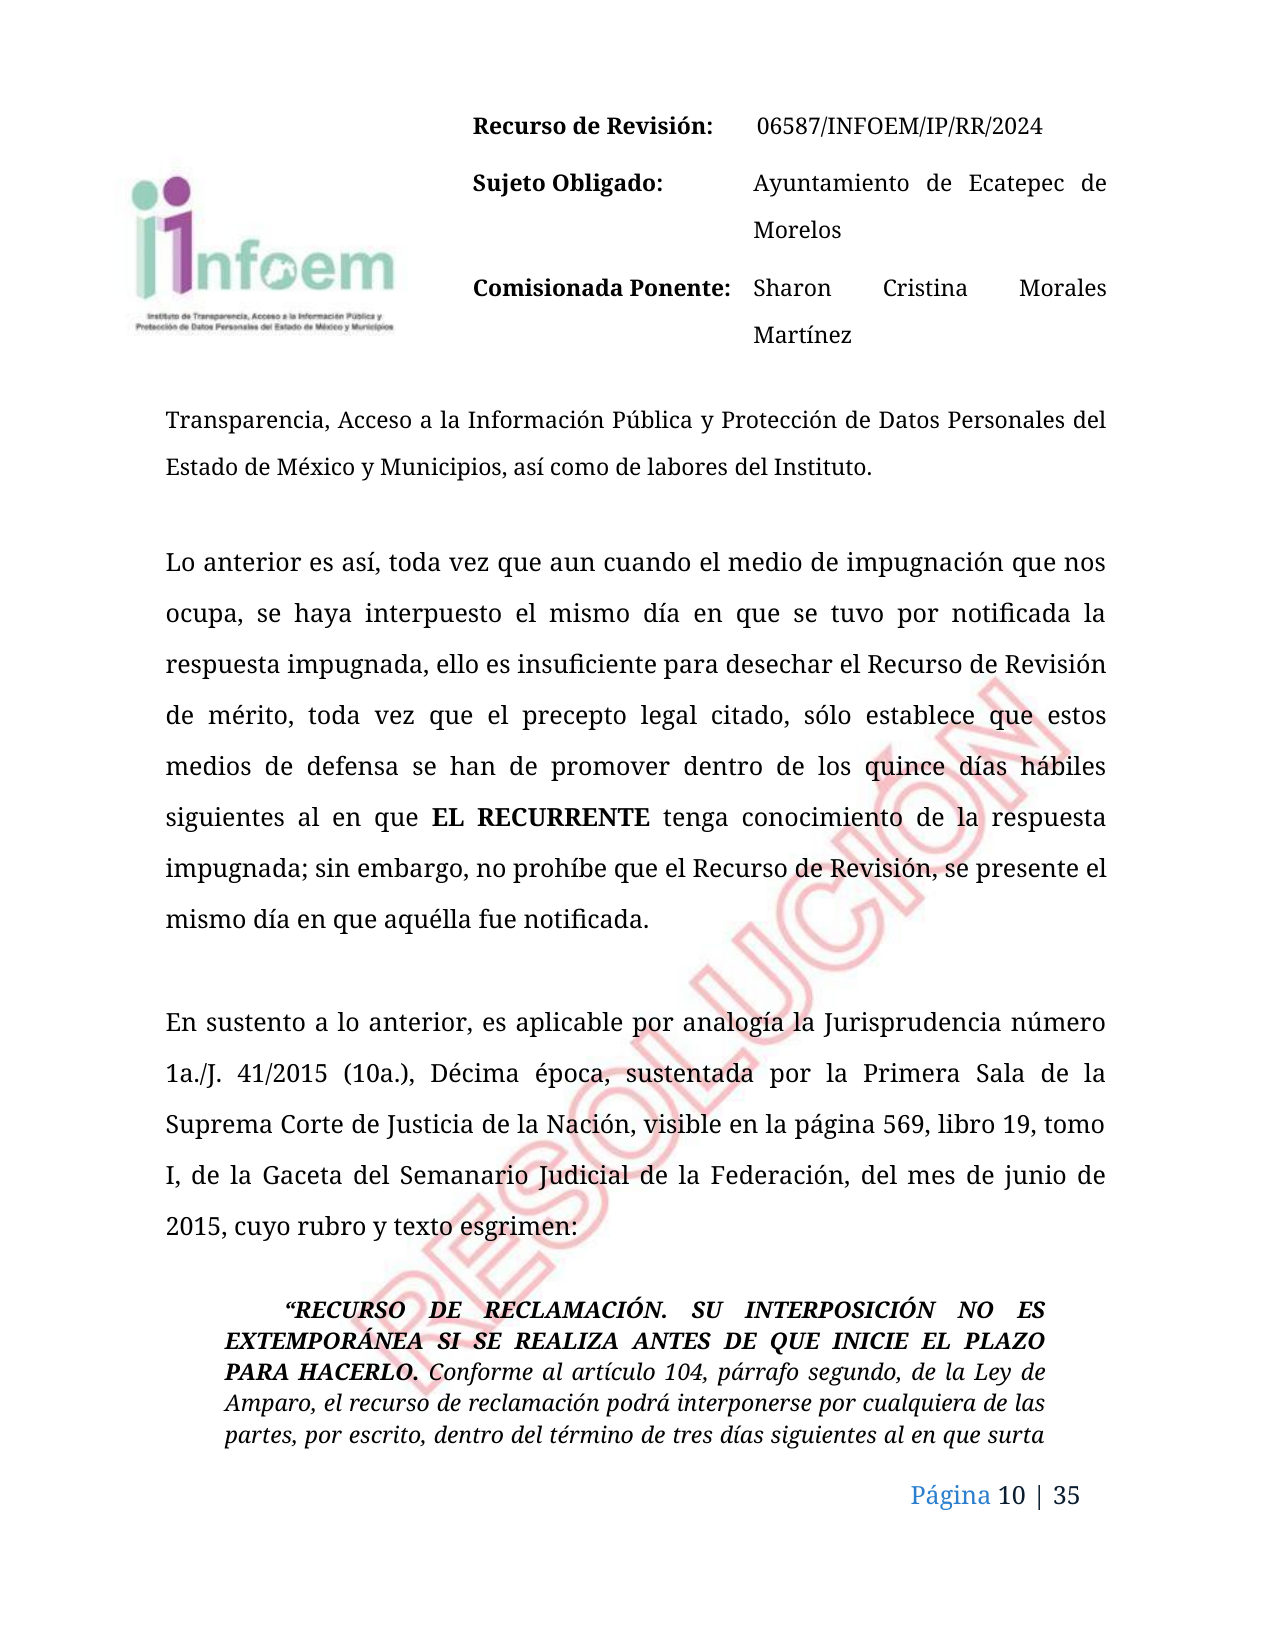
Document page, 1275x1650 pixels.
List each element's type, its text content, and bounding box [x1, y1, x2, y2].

picture [2, 111, 1275, 1650]
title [224, 1293, 1048, 1450]
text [165, 404, 1107, 482]
text En sustento a lo anterior, es aplicable por analogía la Jurisprudencia número 1a./J. 41/2015 (10a.), Décima época, sustentada por la Primera Sala de la Suprema Corte de Justicia de la Nación, visible en la página 569, libro 19, tomo I, de la Gaceta del Semanario Judicial de la Federación, del mes de junio de 2015, cuyo rubro y texto esgrimen: [165, 1004, 1107, 1242]
text Lo anterior es así, toda vez que aun cuando el medio de impugnación que nos ocupa, se haya interpuesto el mismo día en que se tuvo por notificada la respuesta impugnada, ello es insuficiente para desechar el Recurso de Revisión de mérito, toda vez que el precepto legal citado, sólo establece que estos medios de defensa se han de promover dentro de los quince días hábiles siguientes al en que EL RECURRENTE tenga conocimiento de la respuesta impugnada; sin embargo, no prohíbe que el Recurso de Revisión, se presente el mismo día en que aquélla fue notificada. [165, 545, 1107, 936]
